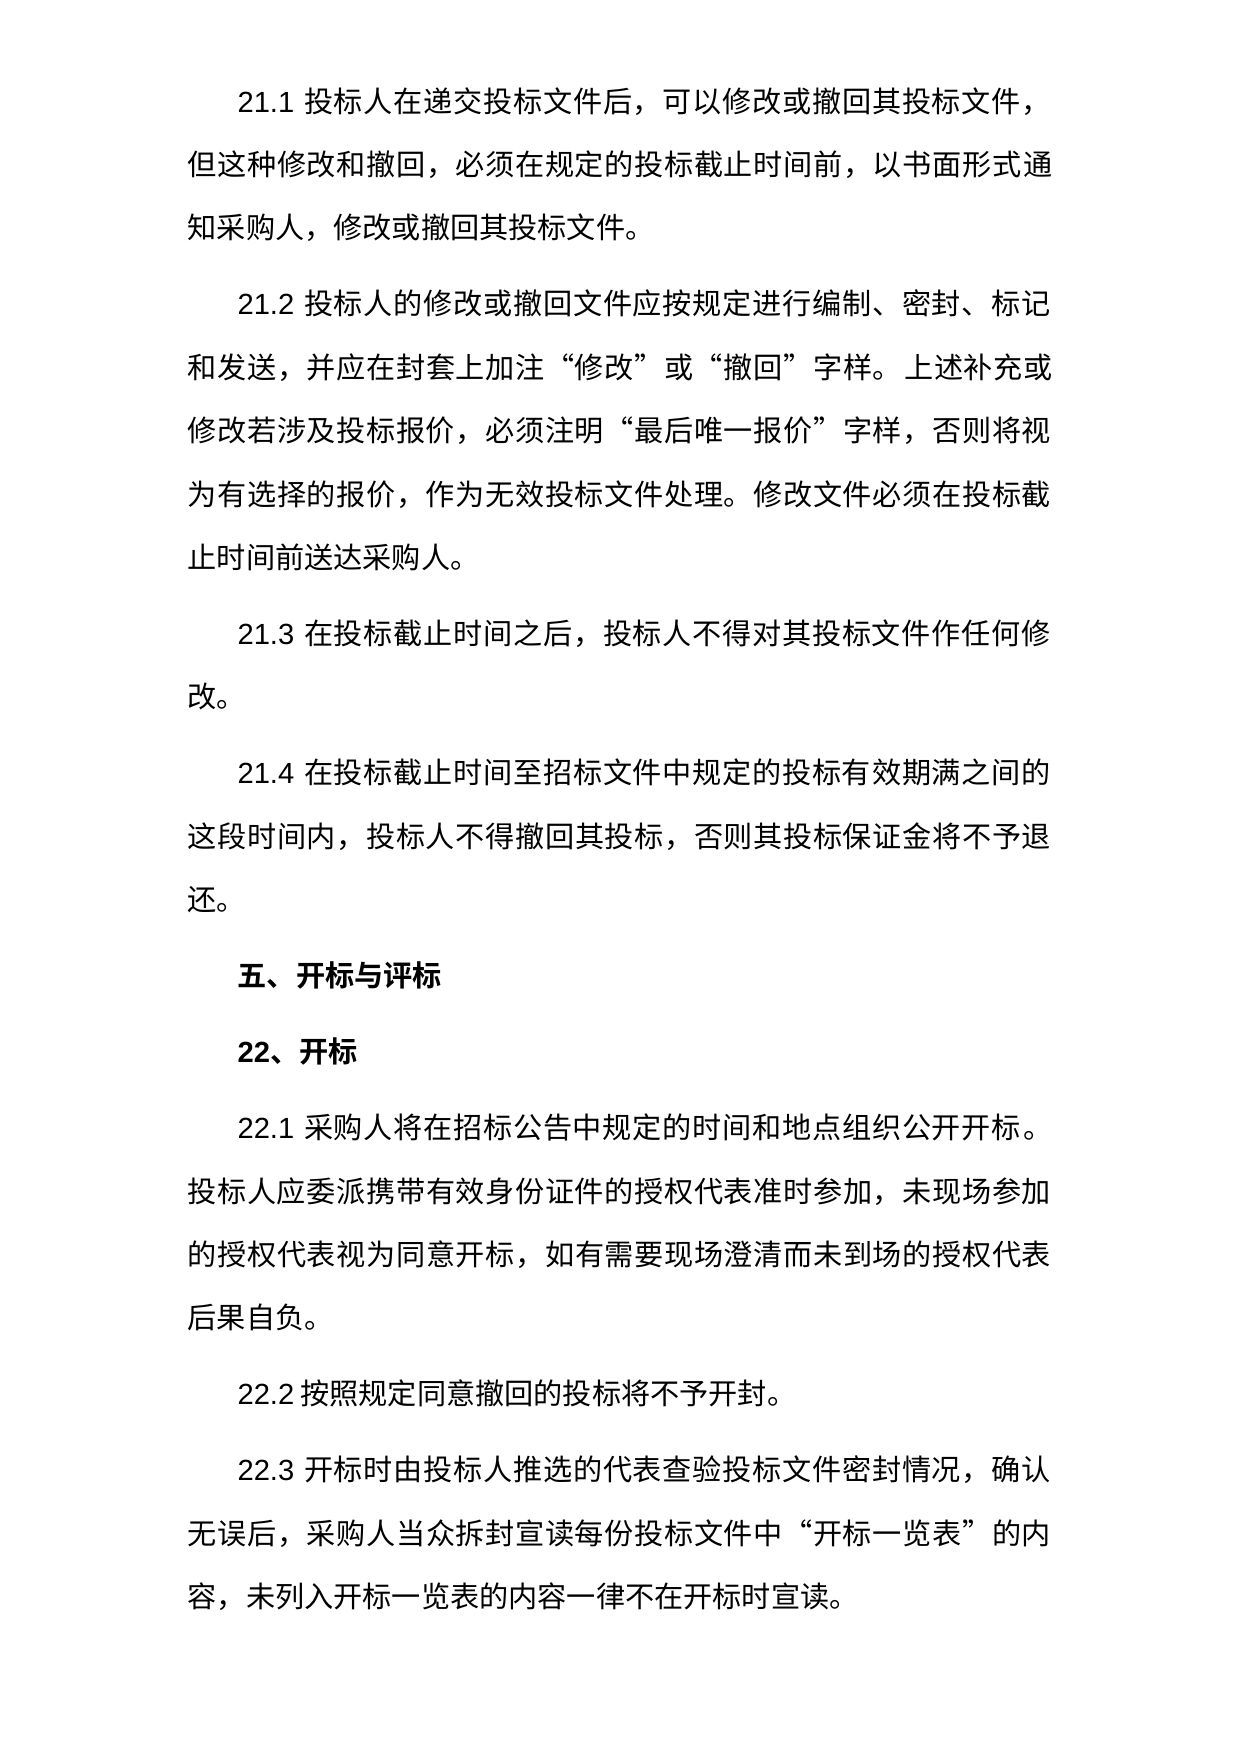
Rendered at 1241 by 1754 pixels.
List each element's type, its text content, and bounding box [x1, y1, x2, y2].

text 21.1 投标人在递交投标文件后，可以修改或撤回其投标文件，但这种修改和撤回，必须在规定的投标截止时间前，以书面形式通知采购人，修改或撤回其投标文件。 [187, 78, 1053, 247]
text 五、开标与评标 [187, 953, 1053, 995]
text 22、开标 [187, 1029, 1053, 1071]
text 21.3 在投标截止时间之后，投标人不得对其投标文件作任何修改。 [187, 611, 1053, 716]
text 21.4 在投标截止时间至招标文件中规定的投标有效期满之间的这段时间内，投标人不得撤回其投标，否则其投标保证金将不予退还。 [187, 750, 1053, 919]
text 22.3 开标时由投标人推选的代表查验投标文件密封情况，确认无误后，采购人当众拆封宣读每份投标文件中“开标一览表”的内容，未列入开标一览表的内容一律不在开标时宣读。 [187, 1447, 1053, 1616]
text 22.1 采购人将在招标公告中规定的时间和地点组织公开开标。投标人应委派携带有效身份证件的授权代表准时参加，未现场参加的授权代表视为同意开标，如有需要现场澄清而未到场的授权代表后果自负。 [187, 1105, 1053, 1337]
text 21.2 投标人的修改或撤回文件应按规定进行编制、密封、标记和发送，并应在封套上加注“修改”或“撤回”字样。上述补充或修改若涉及投标报价，必须注明“最后唯一报价”字样，否则将视为有选择的报价，作为无效投标文件处理。修改文件必须在投标截止时间前送达采购人。 [187, 281, 1053, 577]
text 22.2按照规定同意撤回的投标将不予开封。 [187, 1371, 1053, 1413]
